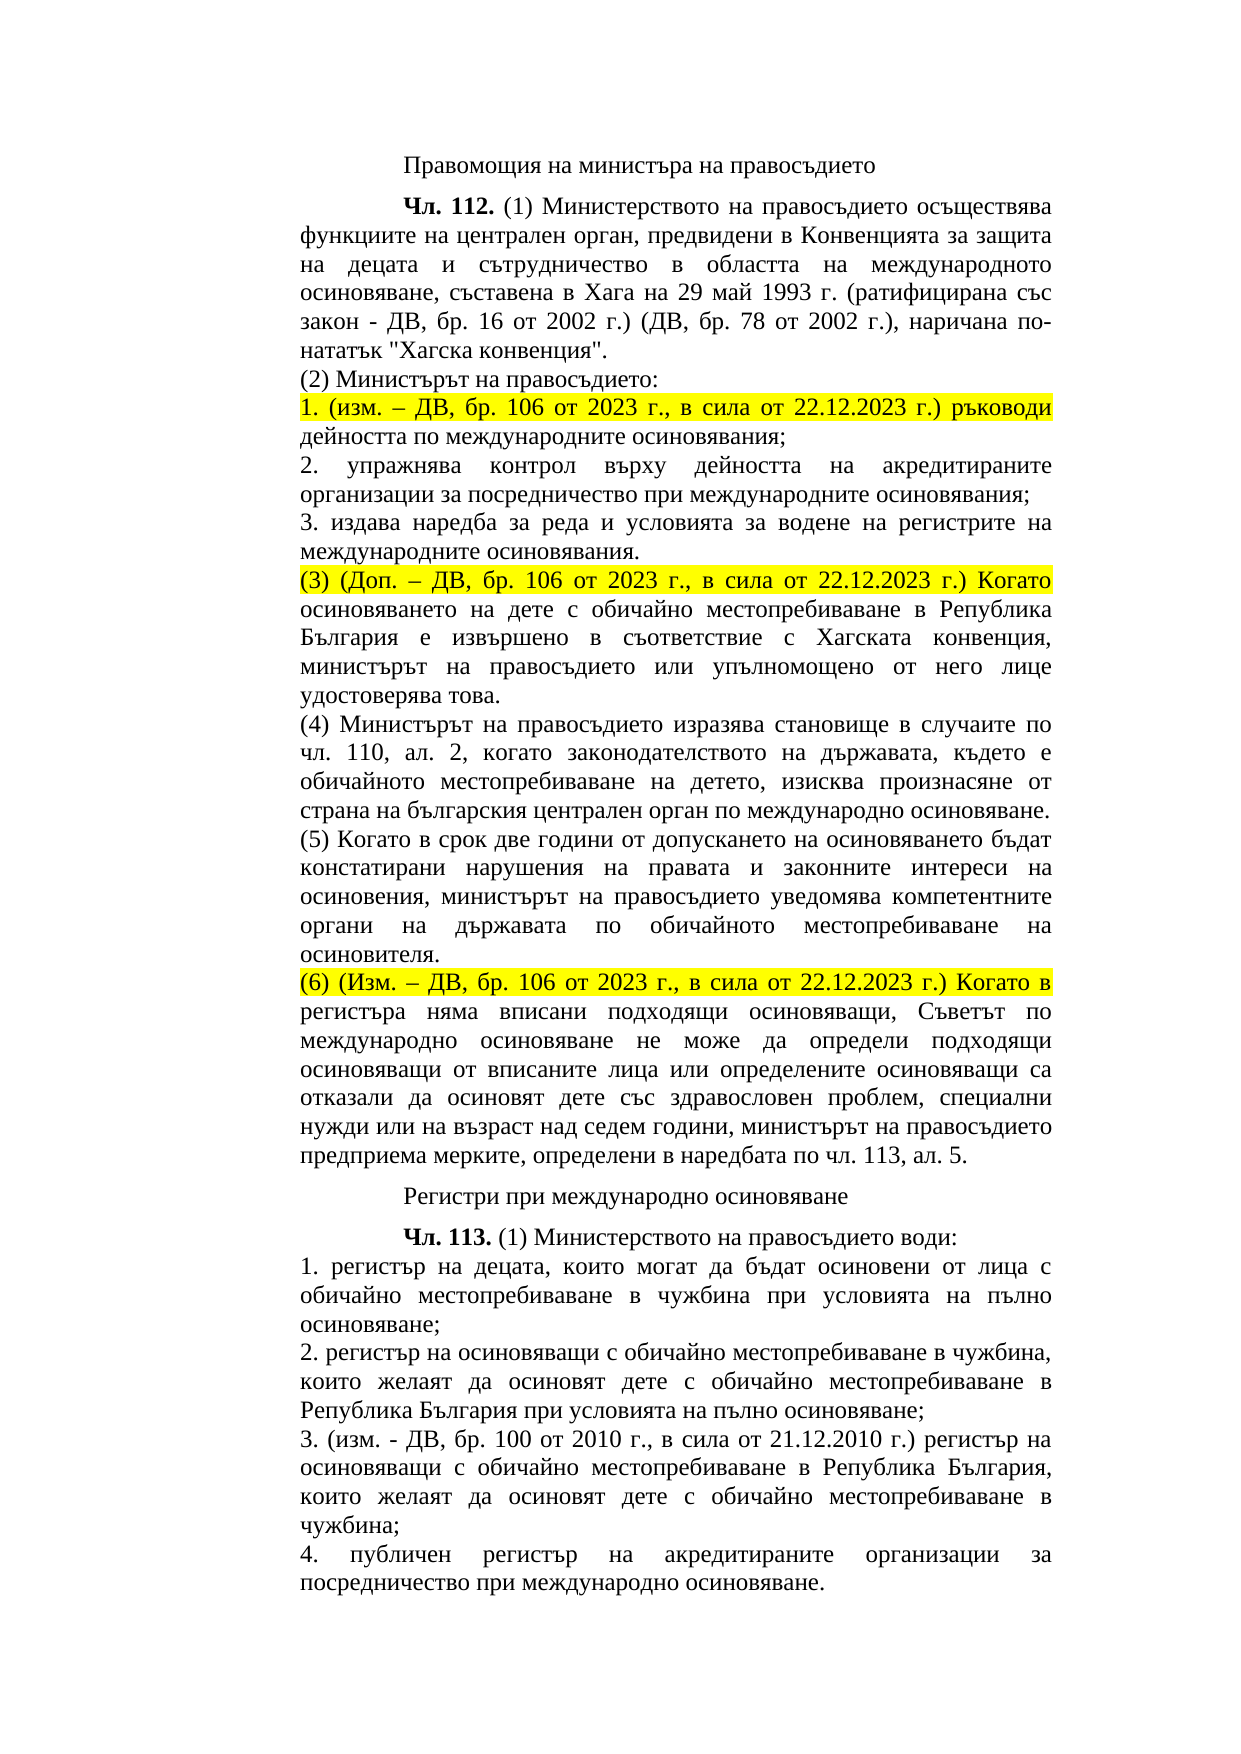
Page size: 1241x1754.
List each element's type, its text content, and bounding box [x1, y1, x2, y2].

text 4. публичен регистър на акредитираните организации за посредничество при международно осиновяване. [300, 1539, 1053, 1596]
text 1. (изм. – ДВ, бр. 106 от 2023 г., в сила от 22.12.2023 г.) ръководи дейността по международните осиновявания; [300, 421, 1053, 450]
text 2. упражнява контрол върху дейността на акредитираните организации за посредничество при международните осиновявания; [300, 450, 1053, 507]
text (4) Министърът на правосъдието изразява становище в случаите по чл. 110, ал. 2, когато законодателството на държавата, където е обичайното местопребиваване на детето, изисква произнасяне от страна на българския централен орган по международно осиновяване. [300, 709, 1053, 824]
text Чл. 113. (1) Министерството на правосъдието води: [300, 1222, 1053, 1251]
text 3. издава наредба за реда и условията за водене на регистрите на международните осиновявания. [300, 507, 1053, 565]
text (5) Когато в срок две години от допускането на осиновяването бъдат констатирани нарушения на правата и законните интереси на осиновения, министърът на правосъдието уведомява компетентните органи на държавата по обичайното местопребиваване на осиновителя. [300, 824, 1053, 967]
text (2) Министърът на правосъдието: [300, 364, 1053, 392]
text Чл. 112. (1) Министерството на правосъдието осъществява функциите на централен орган, предвидени в Конвенцията за защита на децата и сътрудничество в областта на международното осиновяване, съставена в Хага на 29 май 1993 г. (ратифицирана със закон - ДВ, бр. 16 от 2002 г.) (ДВ, бр. 78 от 2002 г.), наричана по-нататък "Хагска конвенция". [300, 191, 1053, 364]
text Регистри при международно осиновяване [300, 1181, 1053, 1210]
text Правомощия на министъра на правосъдието [300, 150, 1053, 179]
text 2. регистър на осиновяващи с обичайно местопребиваване в чужбина, които желаят да осиновят дете с обичайно местопребиваване в Република България при условията на пълно осиновяване; [300, 1337, 1053, 1424]
text 3. (изм. - ДВ, бр. 100 от 2010 г., в сила от 21.12.2010 г.) регистър на осиновяващи с обичайно местопребиваване в Република България, които желаят да осиновят дете с обичайно местопребиваване в чужбина; [300, 1424, 1053, 1539]
text 1. регистър на децата, които могат да бъдат осиновени от лица с обичайно местопребиваване в чужбина при условията на пълно осиновяване; [300, 1251, 1053, 1337]
text (3) (Доп. – ДВ, бр. 106 от 2023 г., в сила от 22.12.2023 г.) Когато осиновяването на дете с обичайно местопребиваване в Република България е извършено в съответствие с Хагската конвенция, министърът на правосъдието или упълномощено от него лице удостоверява това. [300, 594, 1053, 709]
text (6) (Изм. – ДВ, бр. 106 от 2023 г., в сила от 22.12.2023 г.) Когато в регистъра няма вписани подходящи осиновяващи, Съветът по международно осиновяване не може да определи подходящи осиновяващи от вписаните лица или определените осиновяващи са отказали да осиновят дете със здравословен проблем, специални нужди или на възраст над седем години, министърът на правосъдието предприема мерките, определени в наредбата по чл. 113, ал. 5. [300, 996, 1053, 1169]
